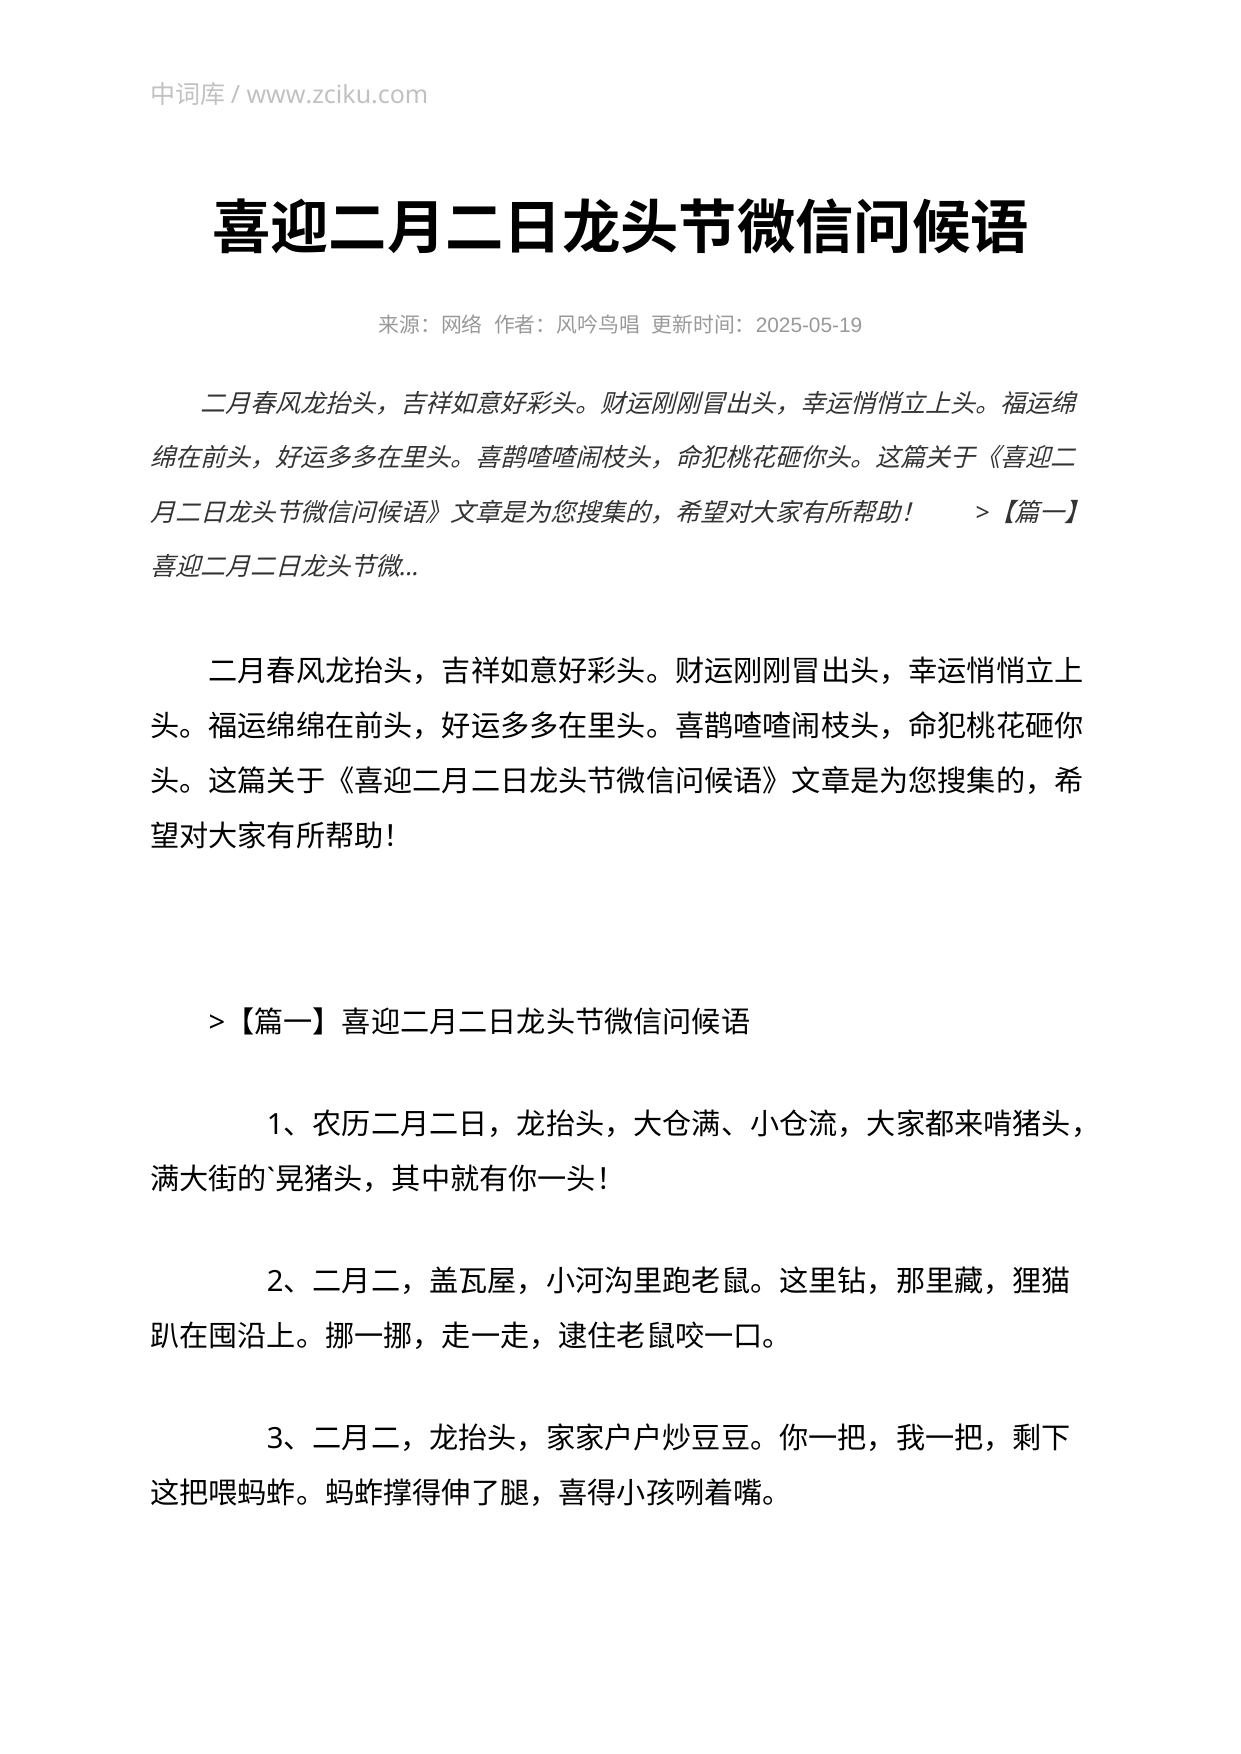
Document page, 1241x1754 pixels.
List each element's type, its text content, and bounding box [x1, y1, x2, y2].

text >【篇一】喜迎二月二日龙头节微信问候语 [150, 998, 1090, 1041]
text 1、农历二月二日，龙抬头，大仓满、小仓流，大家都来啃猪头，满大街的`晃猪头，其中就有你一头！ [150, 1100, 1090, 1198]
text 来源：网络 作者：风吟鸟唱 更新时间：2025-05-19 [150, 313, 1090, 337]
text 二月春风龙抬头，吉祥如意好彩头。财运刚刚冒出头，幸运悄悄立上头。福运绵绵在前头，好运多多在里头。喜鹊喳喳闹枝头，命犯桃花砸你头。这篇关于《喜迎二月二日龙头节微信问候语》文章是为您搜集的，希望对大家有所帮助！ >【篇一】喜迎二月二日龙头节微... [150, 383, 1090, 583]
text 2、二月二，盖瓦屋，小河沟里跑老鼠。这里钻，那里藏，狸猫趴在囤沿上。挪一挪，走一走，逮住老鼠咬一口。 [150, 1257, 1090, 1355]
text 二月春风龙抬头，吉祥如意好彩头。财运刚刚冒出头，幸运悄悄立上头。福运绵绵在前头，好运多多在里头。喜鹊喳喳闹枝头，命犯桃花砸你头。这篇关于《喜迎二月二日龙头节微信问候语》文章是为您搜集的，希望对大家有所帮助！ [150, 648, 1090, 855]
subtitle 喜迎二月二日龙头节微信问候语 [150, 181, 1090, 266]
text 3、二月二，龙抬头，家家户户炒豆豆。你一把，我一把，剩下这把喂蚂蚱。蚂蚱撑得伸了腿，喜得小孩咧着嘴。 [150, 1414, 1090, 1511]
